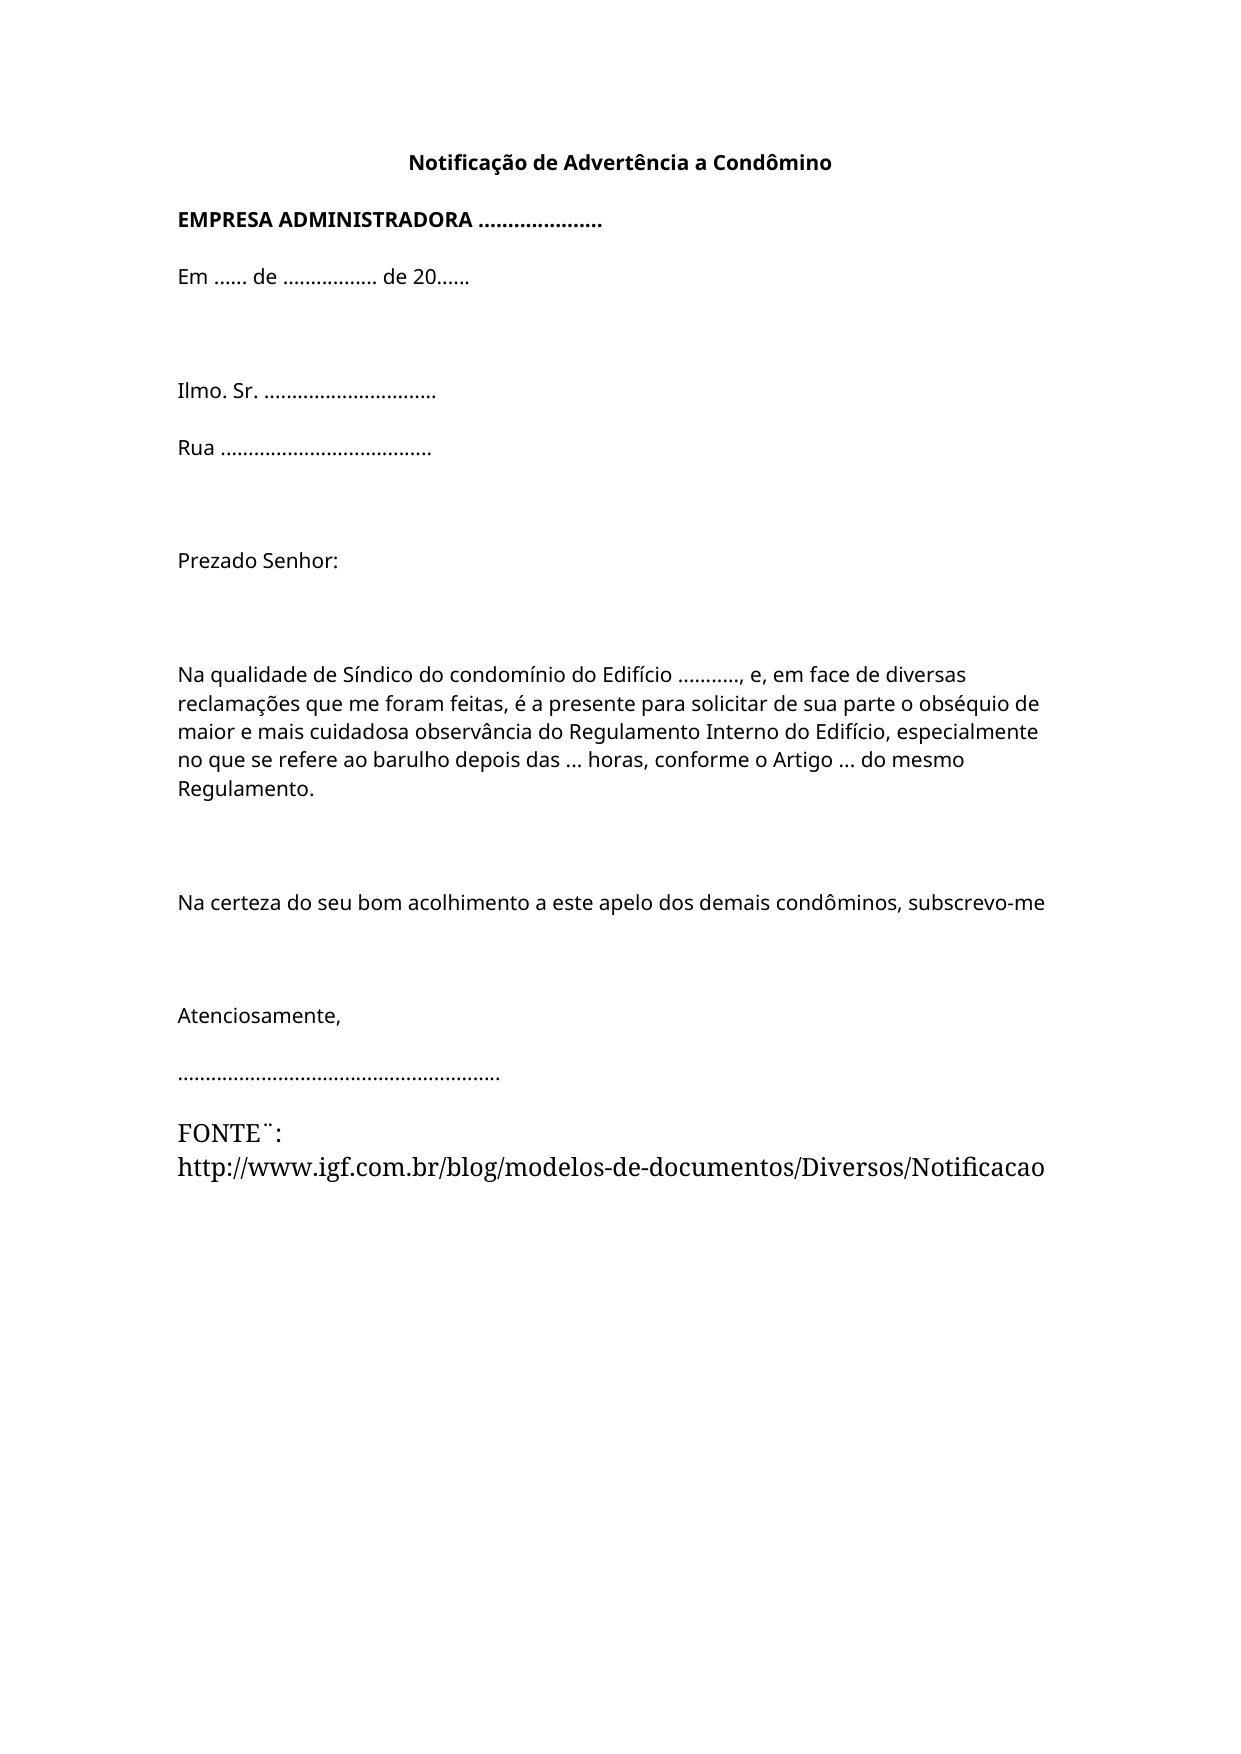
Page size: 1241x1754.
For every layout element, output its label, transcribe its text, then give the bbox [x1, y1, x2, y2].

text FONTE¨: http://www.igf.com.br/blog/modelos-de-documentos/Diversos/Notificacao [177, 1116, 1063, 1184]
text Notificação de Advertência a Condômino [177, 148, 1063, 176]
text EMPRESA ADMINISTRADORA ..................... Em ...... de ................. de 20...... Ilmo. Sr. ............................... Rua ...................................... Prezado Senhor: Na qualidade de Síndico do condomínio do Edifício ..........., e, em face de diversas reclamações que me foram feitas, é a presente para solicitar de sua parte o obséquio de maior e mais cuidadosa observância do Regulamento Interno do Edifício, especialmente no que se refere ao barulho depois das ... horas, conforme o Artigo ... do mesmo Regulamento. Na certeza do seu bom acolhimento a este apelo dos demais condôminos, subscrevo-me Atenciosamente, .......................................................... [177, 205, 1063, 1087]
